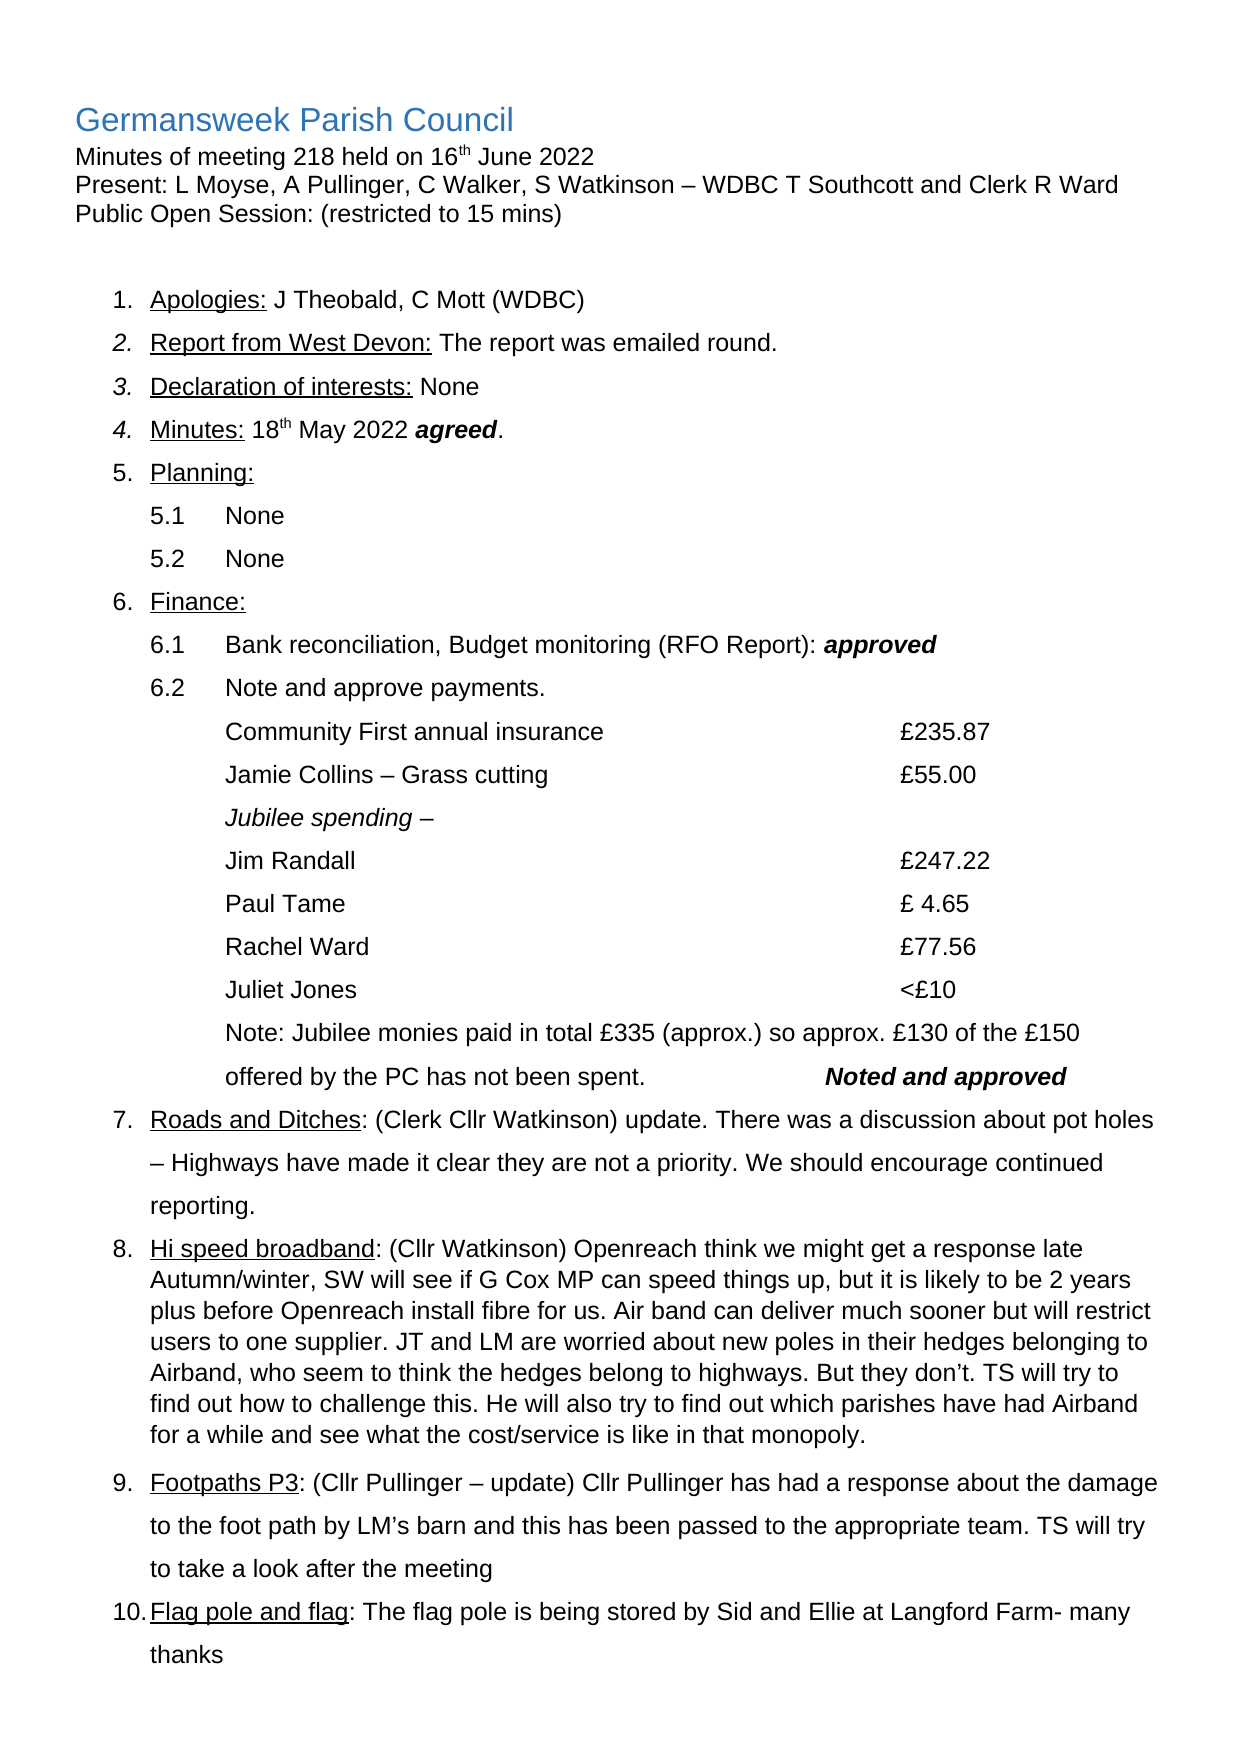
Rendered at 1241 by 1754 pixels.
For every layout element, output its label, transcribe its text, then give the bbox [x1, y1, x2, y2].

text Jamie Collins – Grass cutting £55.00 [225, 759, 1165, 788]
text Paul Tame £ 4.65 [225, 889, 1165, 918]
text Jubilee spending – [225, 803, 1165, 831]
list None [150, 544, 1165, 573]
text Minutes of meeting 218 held on 16th June 2022 [75, 141, 1165, 170]
subtitle Germansweek Parish Council [75, 100, 1165, 138]
list Finance: [112, 587, 1165, 616]
list Roads and Ditches: (Clerk Cllr Watkinson) update. There was a discussion about pot holes – Highways have made it clear they are not a priority. We should encourage continued reporting. [112, 1104, 1165, 1219]
list Declaration of interests: None [112, 371, 1165, 400]
text Note: Jubilee monies paid in total £335 (approx.) so approx. £130 of the £150 offered by the PC has not been spent. Noted and approved [225, 1018, 1165, 1090]
text Juliet Jones <£10 [225, 975, 1165, 1004]
list Flag pole and flag: The flag pole is being stored by Sid and Ellie at Langford Farm- many thanks [112, 1597, 1165, 1669]
text Community First annual insurance £235.87 [225, 716, 1165, 745]
list Hi speed broadband: (Cllr Watkinson) Openreach think we might get a response late Autumn/winter, SW will see if G Cox MP can speed things up, but it is likely to be 2 years plus before Openreach install fibre for us. Air band can deliver much sooner but will restrict users to one supplier. JT and LM are worried about new poles in their hedges belonging to Airband, who seem to think the hedges belong to highways. But they don’t. TS will try to find out how to challenge this. He will also try to find out which parishes have had Airband for a while and see what the cost/service is like in that monopoly. [112, 1234, 1165, 1449]
list None [150, 501, 1165, 529]
text Public Open Session: (restricted to 15 mins) [75, 199, 1165, 228]
list Note and approve payments. [150, 673, 1165, 702]
list Bank reconciliation, Budget monitoring (RFO Report): approved [150, 630, 1165, 659]
list Planning: [112, 458, 1165, 486]
list Minutes: 18th May 2022 agreed. [112, 414, 1165, 443]
list Footpaths P3: (Cllr Pullinger – update) Cllr Pullinger has had a response about the damage to the foot path by LM’s barn and this has been passed to the appropriate team. TS will try to take a look after the meeting [112, 1468, 1165, 1583]
text Present: L Moyse, A Pullinger, C Walker, S Watkinson – WDBC T Southcott and Clerk R Ward [75, 170, 1165, 199]
list Report from West Devon: The report was emailed round. [112, 328, 1165, 357]
text Jim Randall £247.22 [225, 846, 1165, 874]
list Apologies: J Theobald, C Mott (WDBC) [112, 285, 1165, 314]
text Rachel Ward £77.56 [225, 932, 1165, 961]
